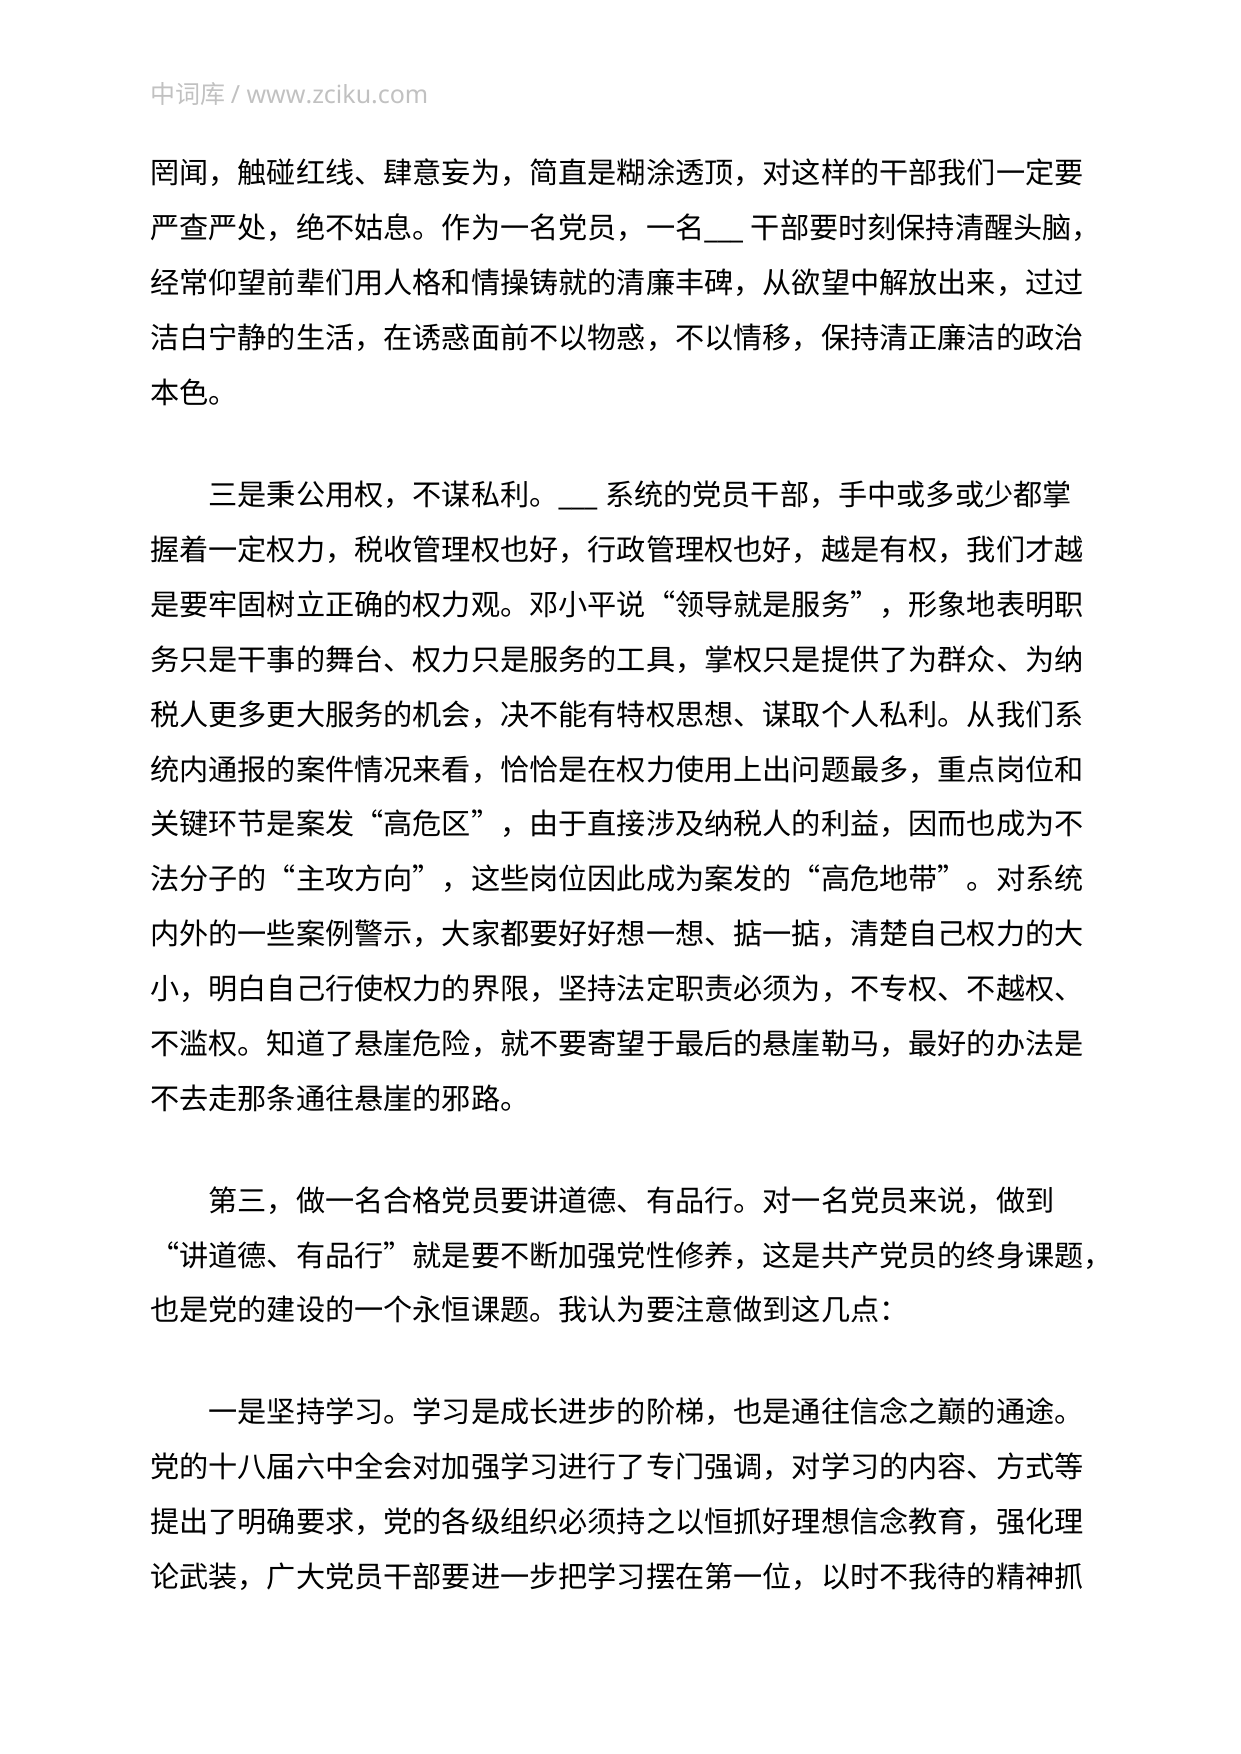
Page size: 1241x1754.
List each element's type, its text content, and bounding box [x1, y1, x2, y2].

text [150, 150, 1090, 412]
text 第三，做一名合格党员要讲道德、有品行。对一名党员来说，做到“讲道德、有品行”就是要不断加强党性修养，这是共产党员的终身课题，也是党的建设的一个永恒课题。我认为要注意做到这几点： [150, 1177, 1090, 1329]
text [150, 1389, 1090, 1596]
text 三是秉公用权，不谋私利。___ 系统的党员干部，手中或多或少都掌握着一定权力，税收管理权也好，行政管理权也好，越是有权，我们才越是要牢固树立正确的权力观。邓小平说“领导就是服务”，形象地表明职务只是干事的舞台、权力只是服务的工具，掌权只是提供了为群众、为纳税人更多更大服务的机会，决不能有特权思想、谋取个人私利。从我们系统内通报的案件情况来看，恰恰是在权力使用上出问题最多，重点岗位和关键环节是案发“高危区”，由于直接涉及纳税人的利益，因而也成为不法分子的“主攻方向”，这些岗位因此成为案发的“高危地带”。对系统内外的一些案例警示，大家都要好好想一想、掂一掂，清楚自己权力的大小，明白自己行使权力的界限，坚持法定职责必须为，不专权、不越权、不滥权。知道了悬崖危险，就不要寄望于最后的悬崖勒马，最好的办法是不去走那条通往悬崖的邪路。 [150, 471, 1090, 1118]
